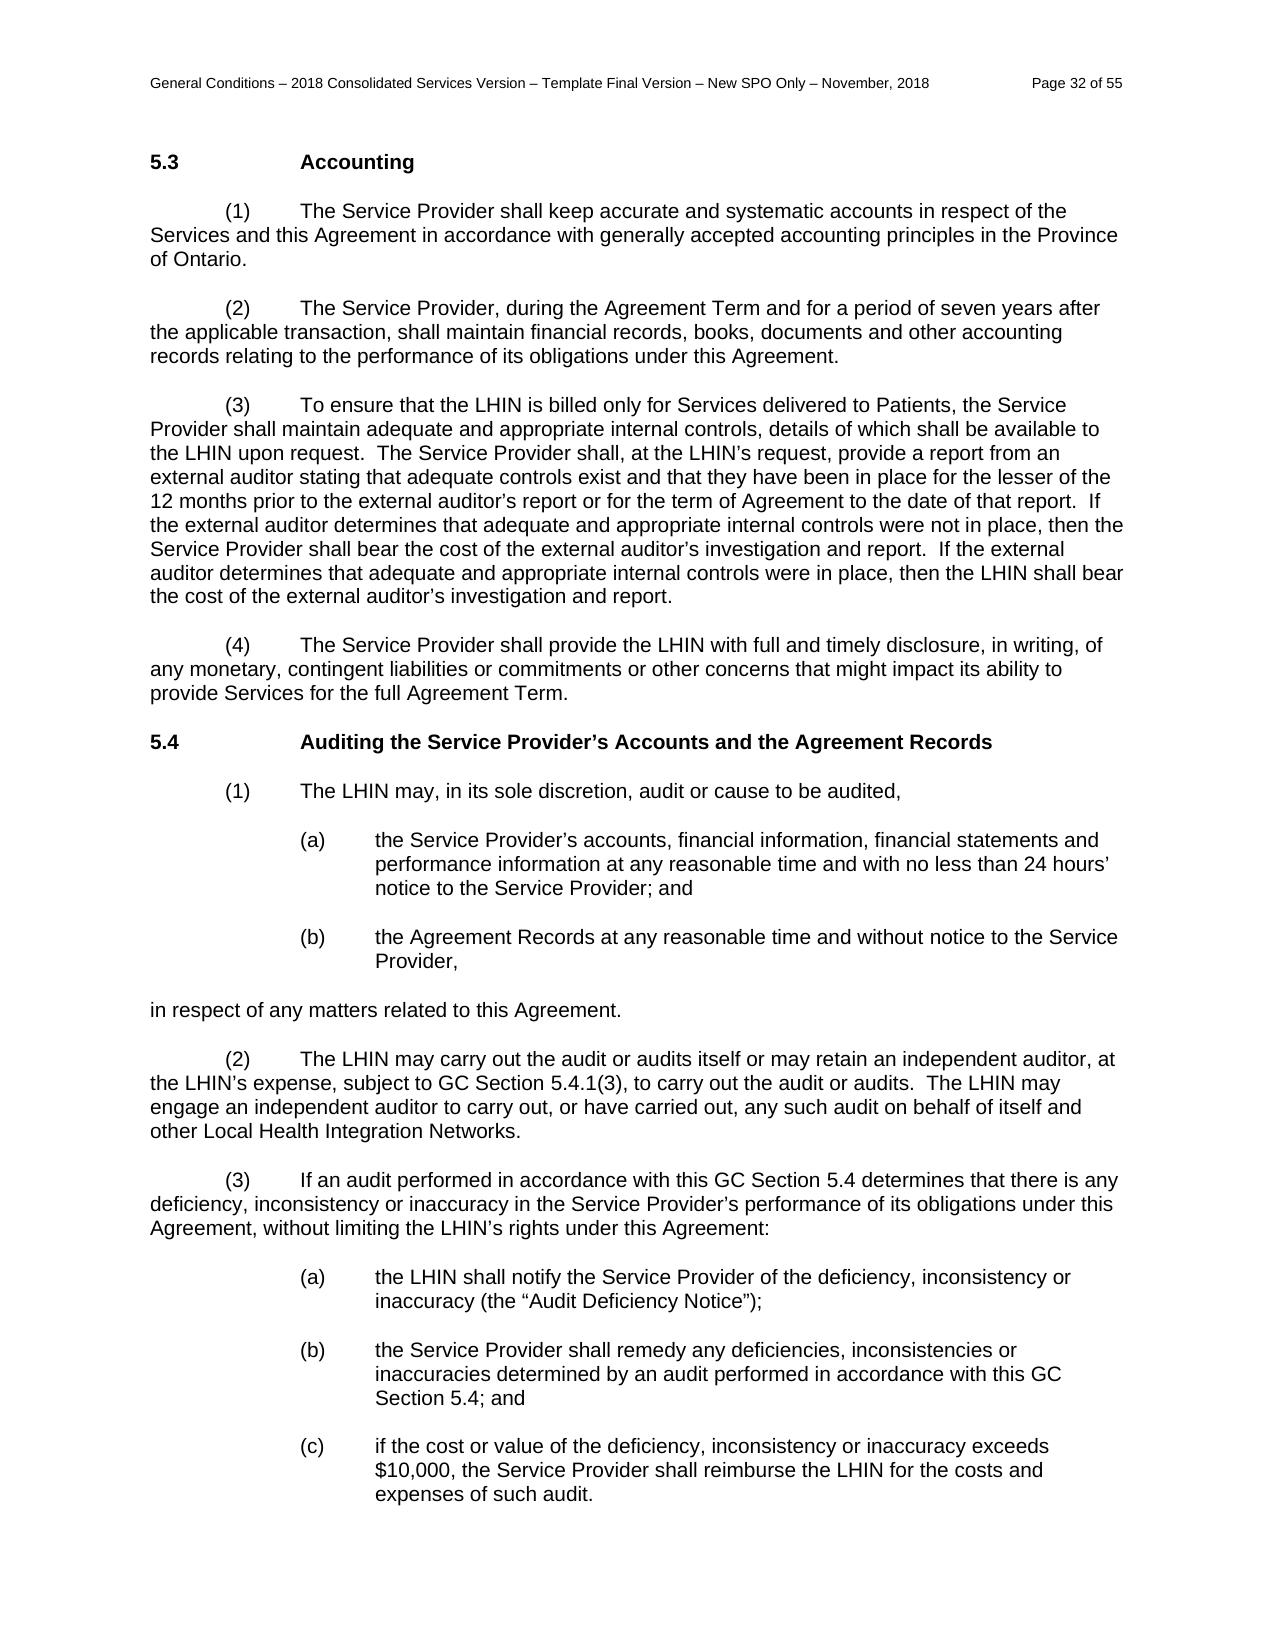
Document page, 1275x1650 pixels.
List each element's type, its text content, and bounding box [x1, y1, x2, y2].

subtitle To ensure that the LHIN is billed only for Services delivered to Patients, the Service Provider shall maintain adequate and appropriate internal controls, details of which shall be available to the LHIN upon request. The Service Provider shall, at the LHIN’s request, provide a report from an external auditor stating that adequate controls exist and that they have been in place for the lesser of the 12 months prior to the external auditor’s report or for the term of Agreement to the date of that report. If the external auditor determines that adequate and appropriate internal controls were not in place, then the Service Provider shall bear the cost of the external auditor’s investigation and report. If the external auditor determines that adequate and appropriate internal controls were in place, then the LHIN shall bear the cost of the external auditor’s investigation and report. [150, 393, 1125, 608]
subtitle if the cost or value of the deficiency, inconsistency or inaccuracy exceeds $10,000, the Service Provider shall reimburse the LHIN for the costs and expenses of such audit. [300, 1434, 1125, 1506]
subtitle The Service Provider shall keep accurate and systematic accounts in respect of the Services and this Agreement in accordance with generally accepted accounting principles in the . [150, 199, 1125, 271]
subtitle the LHIN shall notify the Service Provider of the deficiency, inconsistency or inaccuracy (the “Audit Deficiency Notice”); [300, 1264, 1125, 1312]
subtitle the Agreement Records at any reasonable time and without notice to the Service Provider, [300, 925, 1125, 973]
subtitle Accounting [150, 150, 1125, 174]
subtitle The LHIN may carry out the audit or audits itself or may retain an independent auditor, at the LHIN’s expense, subject to GC Section 5.4(3), to carry out the audit or audits. The LHIN may engage an independent auditor to carry out, or have carried out, any such audit on behalf of itself and other Local Health Integration Networks. [150, 1047, 1125, 1143]
subtitle the Service Provider shall remedy any deficiencies, inconsistencies or inaccuracies determined by an audit performed in accordance with this GC Section 5.4; and [300, 1337, 1125, 1409]
subtitle If an audit performed in accordance with this GC Section 5.4 determines that there is any deficiency, inconsistency or inaccuracy in the Service Provider’s performance of its obligations under this Agreement, without limiting the LHIN’s rights under this Agreement: [150, 1168, 1125, 1239]
subtitle Auditing the Service Provider’s Accounts and the Agreement Records [150, 730, 1125, 754]
subtitle The Service Provider shall provide the LHIN with full and timely disclosure, in writing, of any monetary, contingent liabilities or commitments or other concerns that might impact its ability to provide Services for the full Agreement Term. [150, 633, 1125, 705]
subtitle The LHIN may, in its sole discretion, audit or cause to be audited, [150, 779, 1125, 803]
text in respect of any matters related to this Agreement. [150, 998, 1125, 1022]
subtitle the Service Provider’s accounts, financial information, financial statements and performance information at any reasonable time and with no less than 24 hours’ notice to the Service Provider; and [300, 828, 1125, 900]
subtitle The Service Provider, during the Agreement Term and for a period of seven years after the applicable transaction, shall maintain financial records, books, documents and other accounting records relating to the performance of its obligations under this Agreement. [150, 296, 1125, 368]
